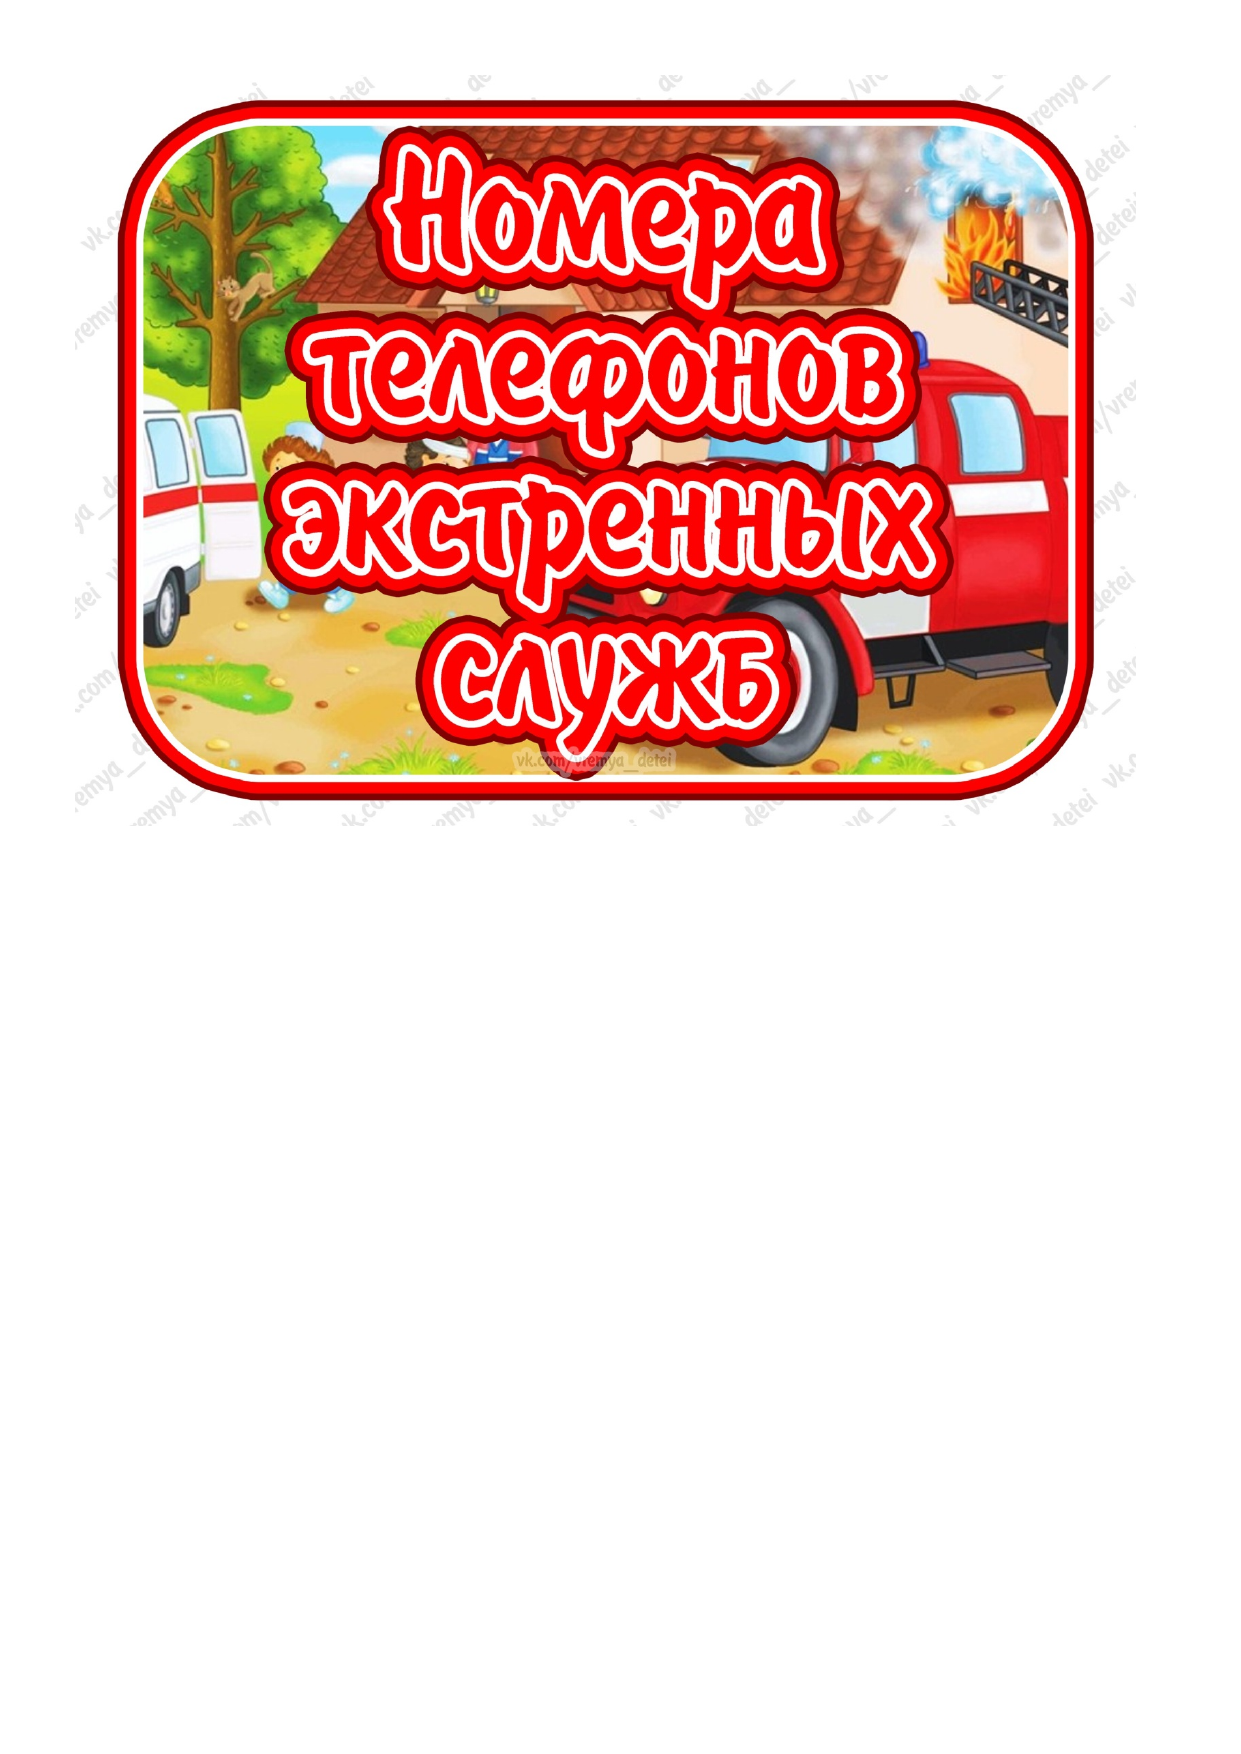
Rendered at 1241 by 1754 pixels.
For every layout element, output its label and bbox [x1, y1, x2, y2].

picture [75, 75, 1136, 826]
